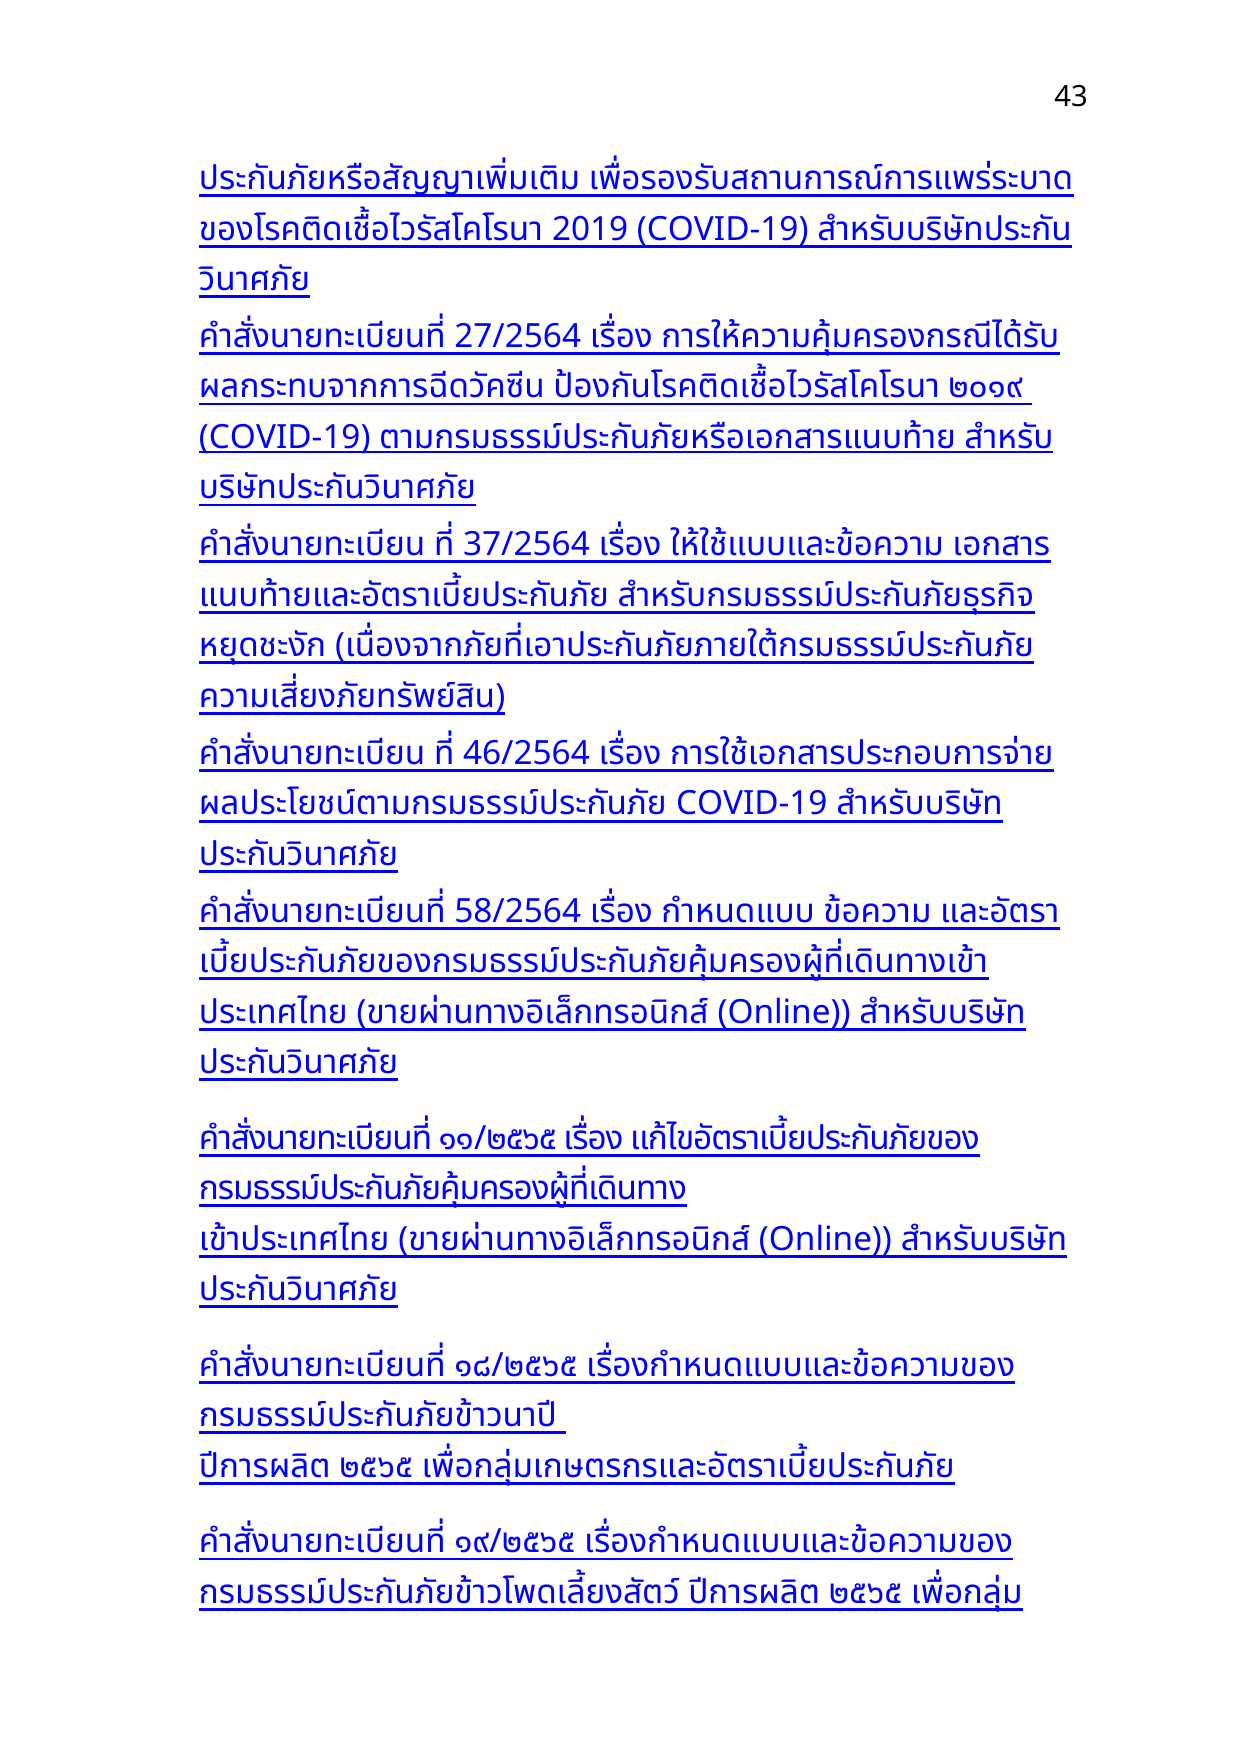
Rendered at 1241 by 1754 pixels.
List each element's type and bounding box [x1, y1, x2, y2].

table_cell [188, 148, 1087, 1618]
